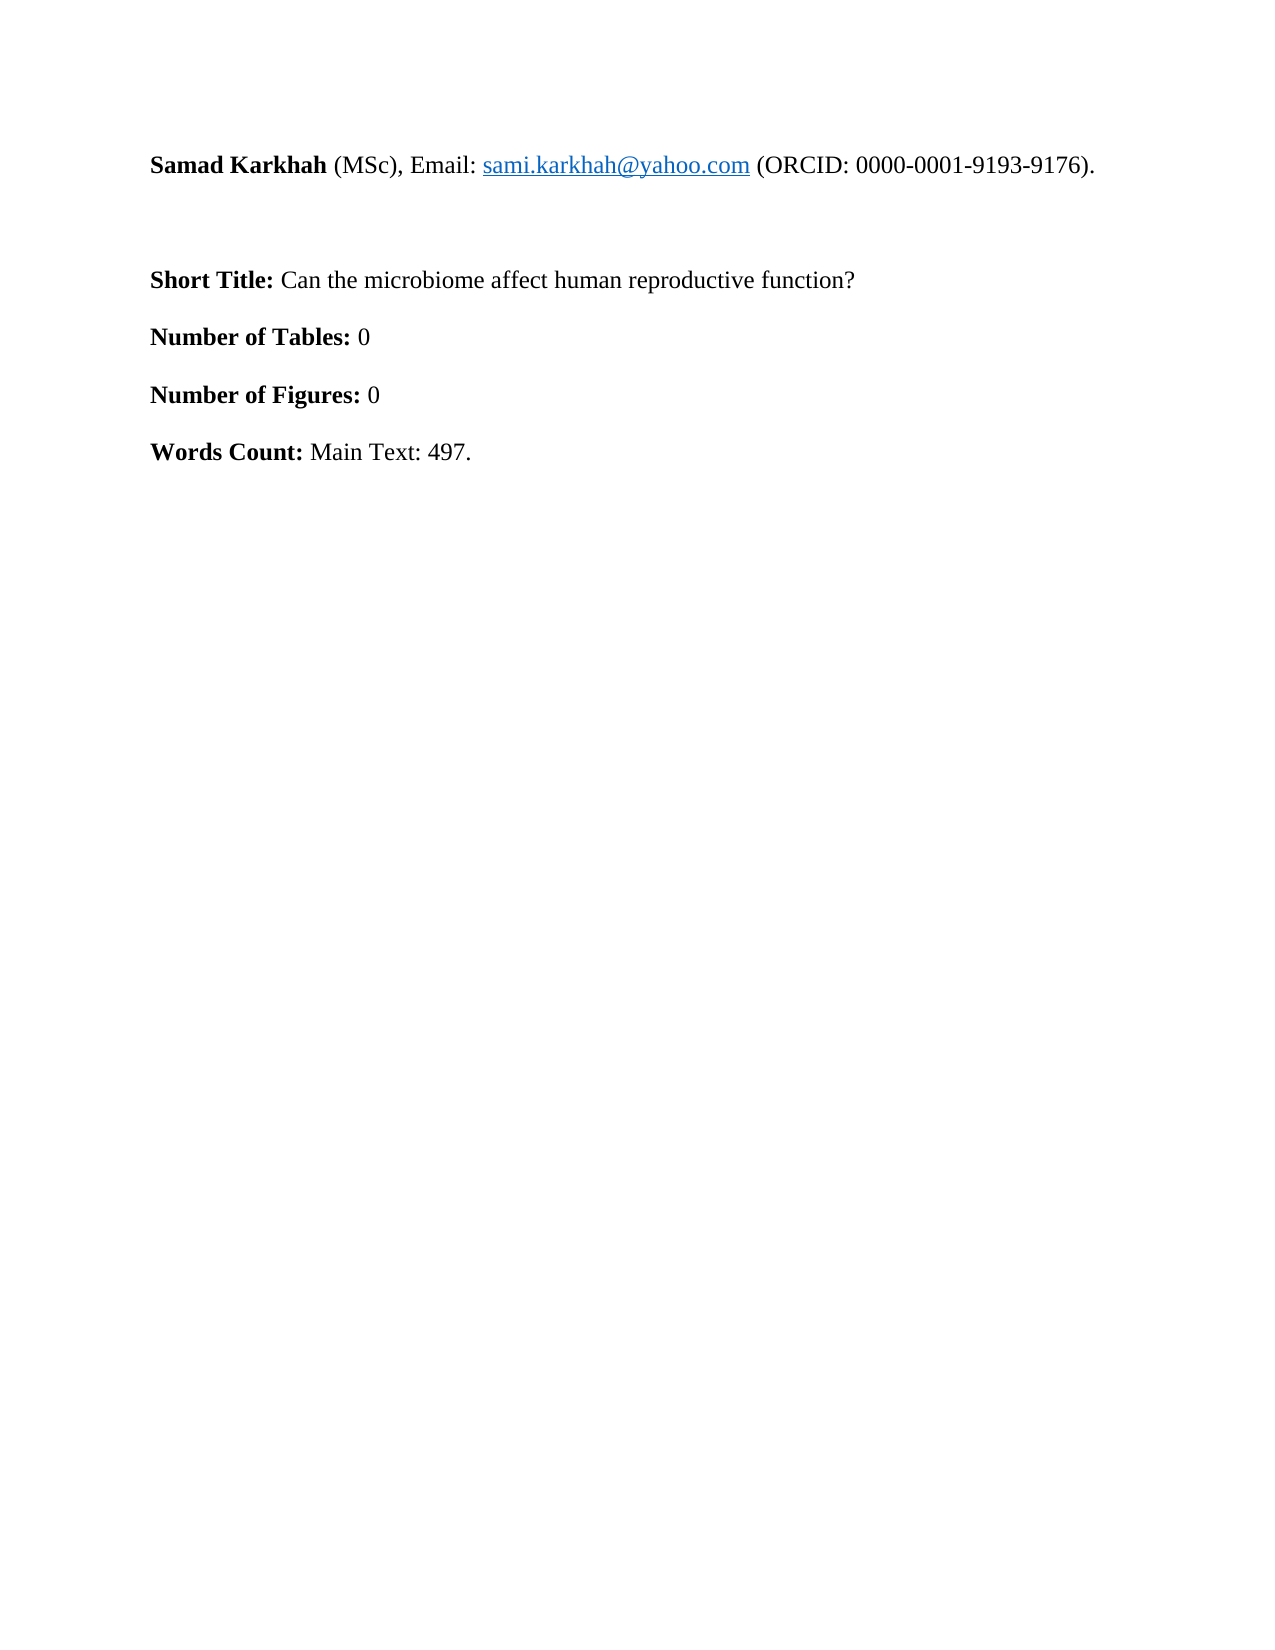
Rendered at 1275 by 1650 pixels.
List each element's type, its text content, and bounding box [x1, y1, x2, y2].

text Number of Tables: 0 [150, 322, 1125, 351]
text Words Count: Main Text: 497. [150, 437, 1125, 466]
text Samad Karkhah (MSc), Email: sami.karkhah@yahoo.com (ORCID: 0000-0001-9193-9176). [150, 150, 1125, 179]
text Number of Figures: 0 [150, 380, 1125, 409]
text Short Title: Can the microbiome affect human reproductive function? [150, 265, 1125, 294]
